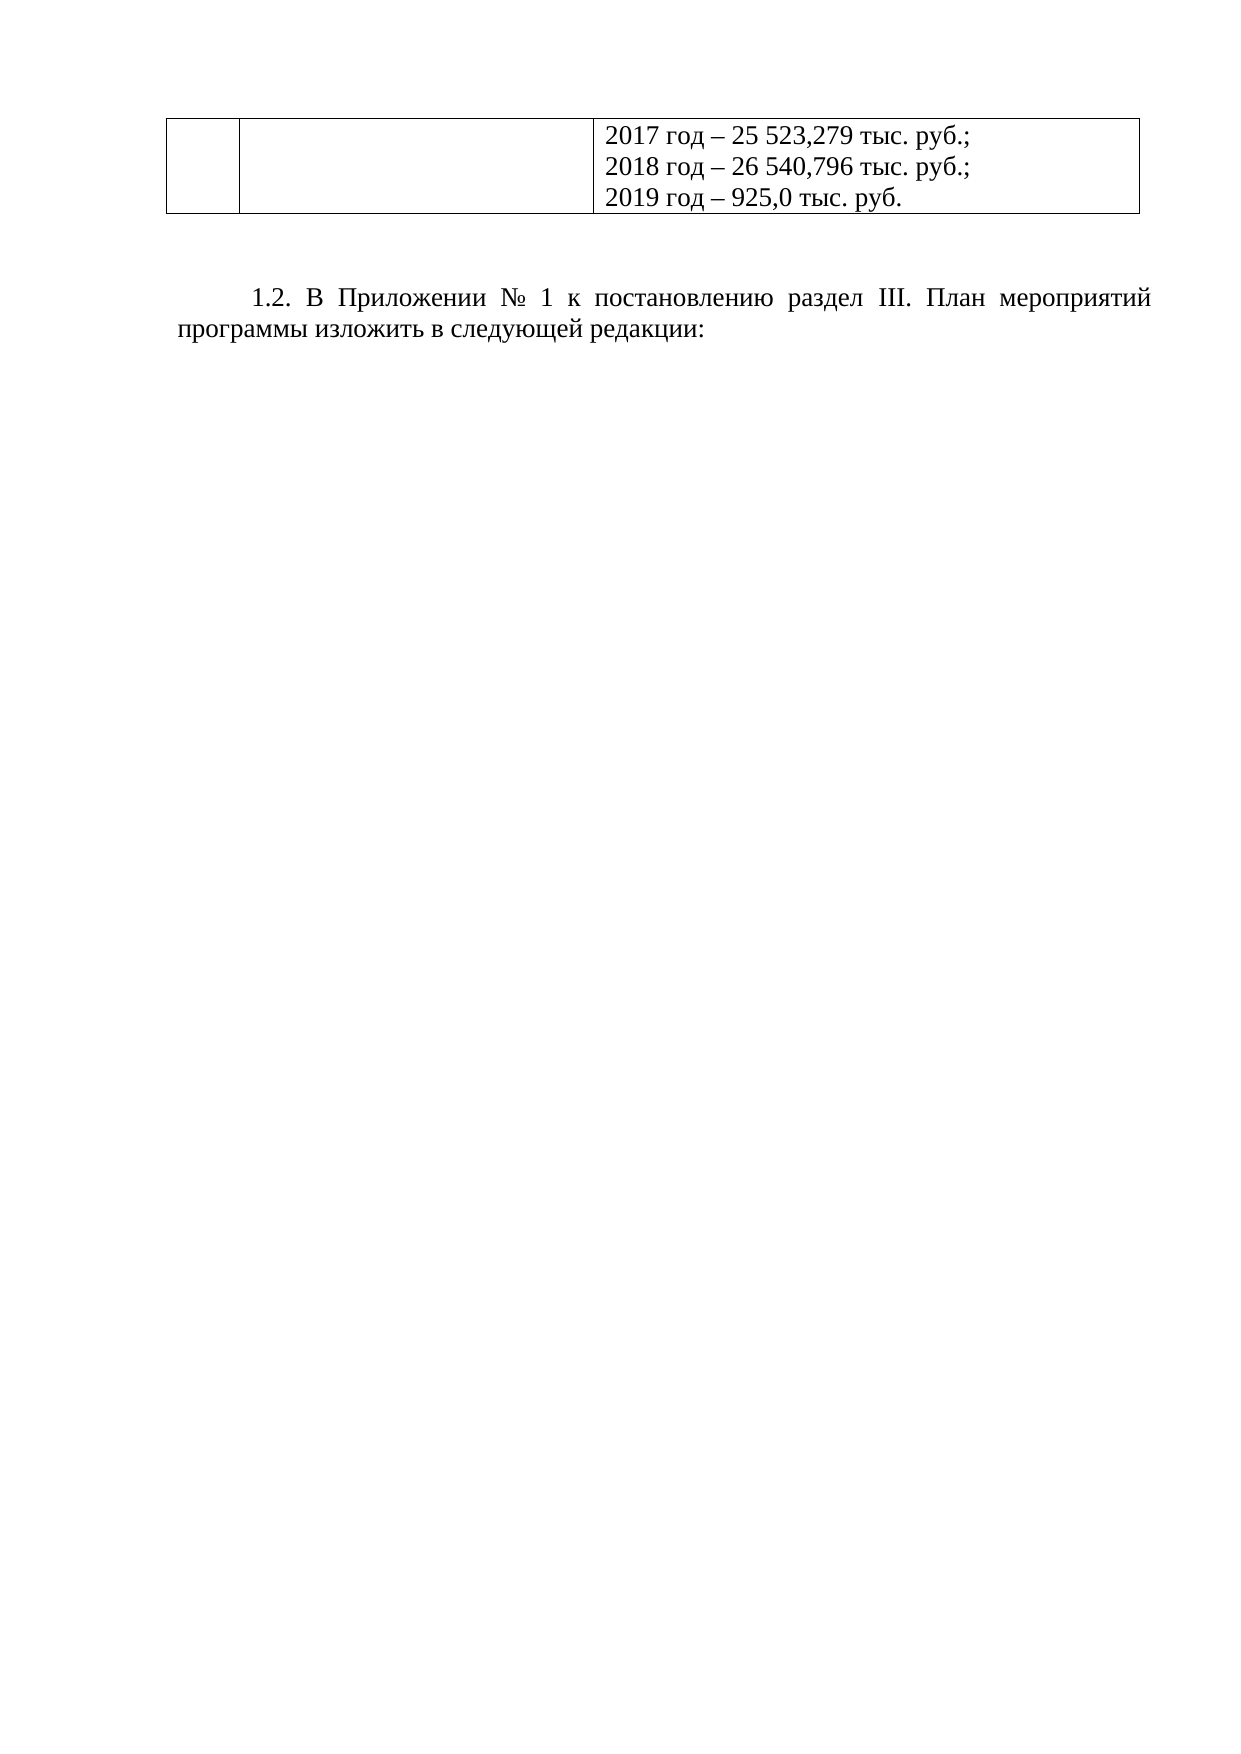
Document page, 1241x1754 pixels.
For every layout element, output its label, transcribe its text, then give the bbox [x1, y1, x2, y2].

title 1.2. В Приложении № 1 к постановлению раздел III. План мероприятий программы изложить в следующей редакции: [177, 281, 1152, 343]
table_header 7 [167, 119, 239, 213]
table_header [594, 119, 1139, 213]
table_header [240, 119, 593, 213]
